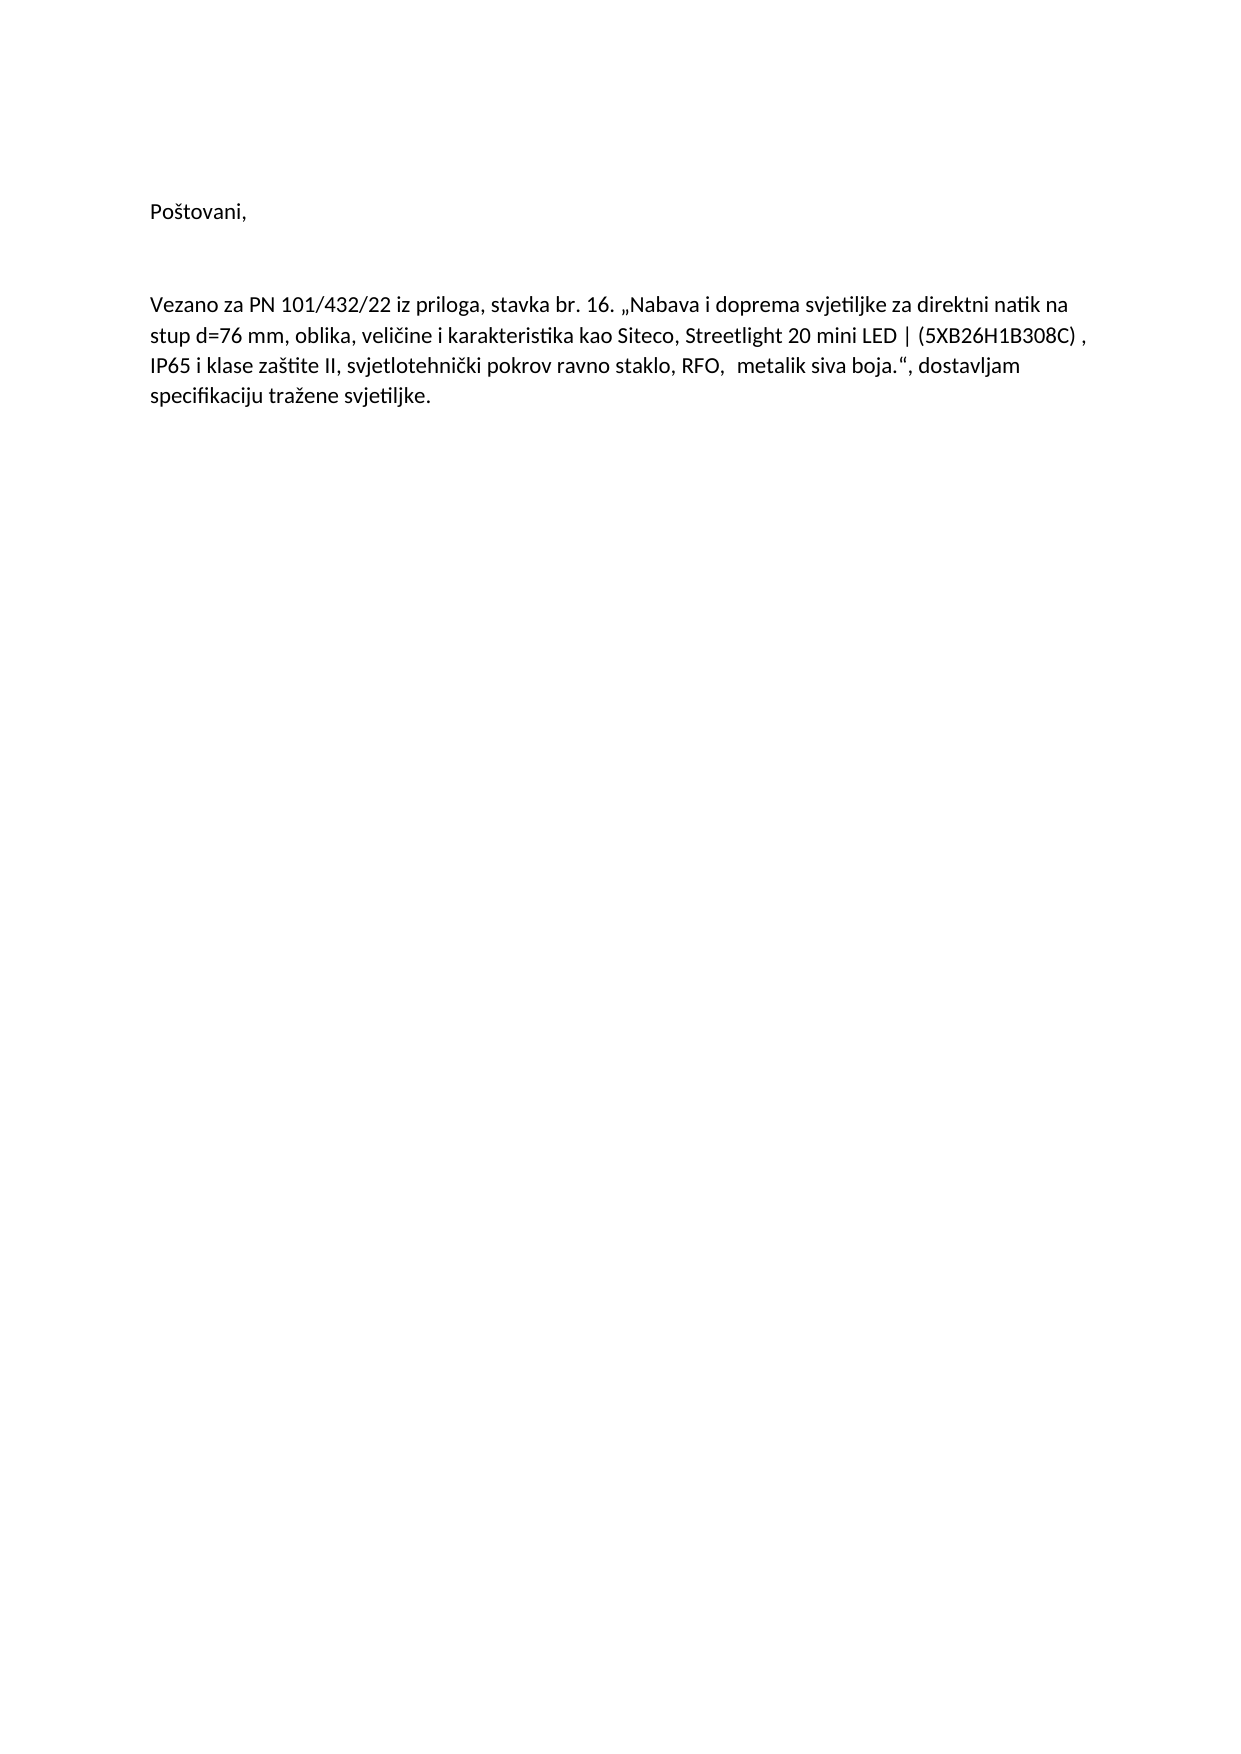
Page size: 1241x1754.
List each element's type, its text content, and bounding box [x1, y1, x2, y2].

text Poštovani, [150, 197, 1090, 225]
text Vezano za PN 101/432/22 iz priloga, stavka br. 16. „Nabava i doprema svjetiljke za direktni natik na stup d=76 mm, oblika, veličine i karakteristika kao Siteco, Streetlight 20 mini LED | (5XB26H1B308C) , IP65 i klase zaštite II, svjetlotehnički pokrov ravno staklo, RFO, metalik siva boja.“, dostavljam specifikaciju tražene svjetiljke. [150, 291, 1090, 409]
